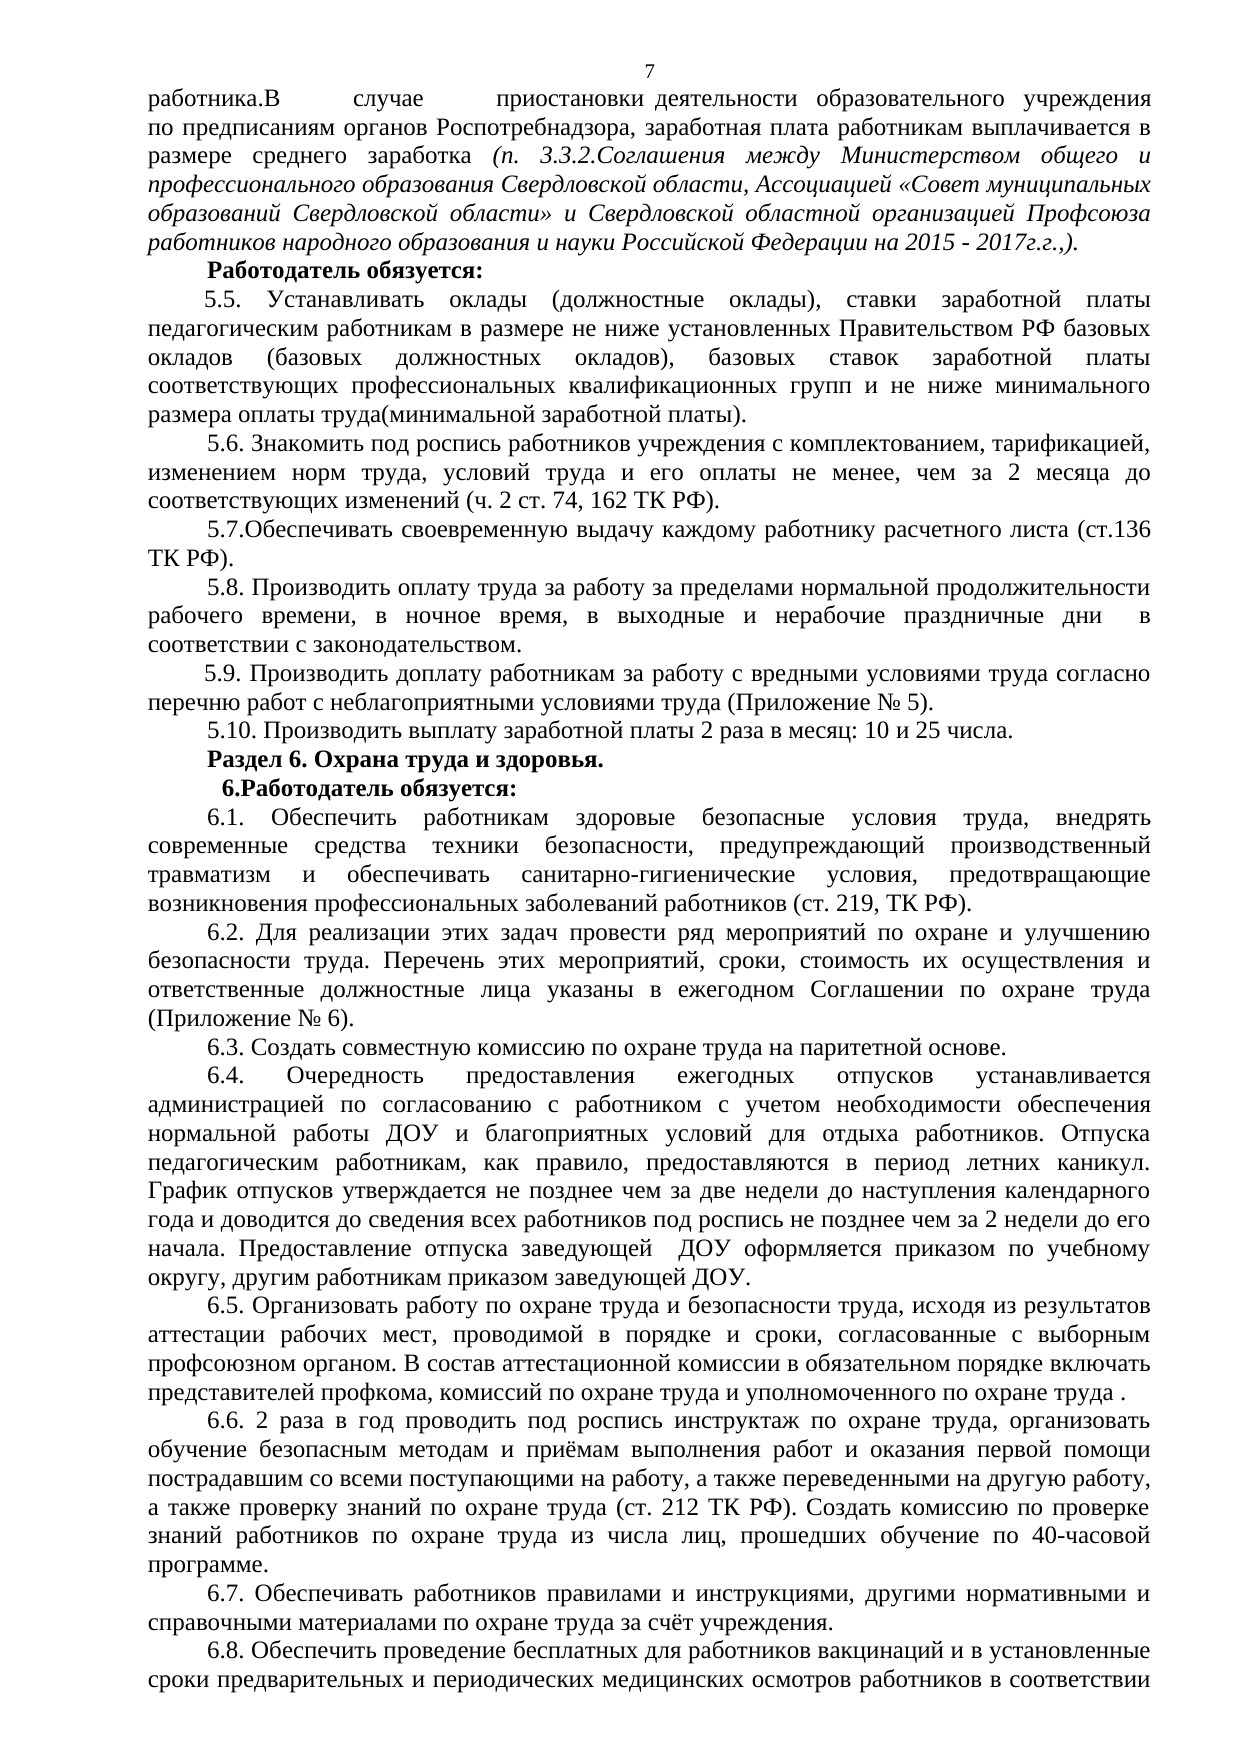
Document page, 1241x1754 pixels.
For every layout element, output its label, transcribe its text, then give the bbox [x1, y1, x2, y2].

text Раздел 6. Охрана труда и здоровья. [148, 744, 1152, 773]
text 6.Работодатель обязуется: [148, 773, 1152, 802]
text 6.5. Организовать работу по охране труда и безопасности труда, исходя из результатов аттестации рабочих мест, проводимой в порядке и сроки, согласованные с выборным профсоюзном органом. В состав аттестационной комиссии в обязательном порядке включать представителей профкома, комиссий по охране труда и уполномоченного по охране труда . [148, 1291, 1152, 1406]
text 5.5. Устанавливать оклады (должностные оклады), ставки заработной платы педагогическим работникам в размере не ниже установленных Правительством РФ базовых окладов (базовых должностных окладов), базовых ставок заработной платы соответствующих профессиональных квалификационных групп и не ниже минимального размера оплаты труда(минимальной заработной платы). [148, 284, 1152, 428]
text 5.6. Знакомить под роспись работников учреждения с комплектованием, тарификацией, изменением норм труда, условий труда и его оплаты не менее, чем за 2 месяца до соответствующих изменений (ч. 2 ст. 74, 162 ТК РФ). [148, 428, 1152, 514]
text 5.10. Производить выплату заработной платы 2 раза в месяц: 10 и 25 числа. [148, 716, 1152, 744]
text 5.9. Производить доплату работникам за работу с вредными условиями труда согласно перечню работ с неблагоприятными условиями труда (Приложение № 5). [148, 658, 1152, 716]
text 6.2. Для реализации этих задач провести ряд мероприятий по охране и улучшению безопасности труда. Перечень этих мероприятий, сроки, стоимость их осуществления и ответственные должностные лица указаны в ежегодном Соглашении по охране труда (Приложение № 6). [148, 917, 1152, 1032]
text 6.4. Очередность предоставления ежегодных отпусков устанавливается администрацией по согласованию с работником с учетом необходимости обеспечения нормальной работы ДОУ и благоприятных условий для отдыха работников. Отпуска педагогическим работникам, как правило, предоставляются в период летних каникул. График отпусков утверждается не позднее чем за две недели до наступления календарного года и доводится до сведения всех работников под роспись не позднее чем за 2 недели до его начала. Предоставление отпуска заведующей ДОУ оформляется приказом по учебному округу, другим работникам приказом заведующей ДОУ. [148, 1061, 1152, 1291]
text Работодатель обязуется: [148, 256, 1152, 284]
text 6.1. Обеспечить работникам здоровые безопасные условия труда, внедрять современные средства техники безопасности, предупреждающий производственный травматизм и обеспечивать санитарно-гигиенические условия, предотвращающие возникновения профессиональных заболеваний работников (ст. 219, ТК РФ). [148, 802, 1152, 917]
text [148, 83, 1152, 256]
text 6.3. Создать совместную комиссию по охране труда на паритетной основе. [148, 1032, 1152, 1061]
text 6.7. Обеспечивать работников правилами и инструкциями, другими нормативными и справочными материалами по охране труда за счёт учреждения. [148, 1578, 1152, 1636]
text 5.8. Производить оплату труда за работу за пределами нормальной продолжительности рабочего времени, в ночное время, в выходные и нерабочие праздничные дни в соответствии с законодательством. [148, 572, 1152, 658]
text 5.7.Обеспечивать своевременную выдачу каждому работнику расчетного листа (ст.136 ТК РФ). [148, 514, 1152, 572]
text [148, 1636, 1152, 1693]
text 6.6. 2 раза в год проводить под роспись инструктаж по охране труда, организовать обучение безопасным методам и приёмам выполнения работ и оказания первой помощи пострадавшим со всеми поступающими на работу, а также переведенными на другую работу, а также проверку знаний по охране труда (ст. 212 ТК РФ). Создать комиссию по проверке знаний работников по охране труда из числа лиц, прошедших обучение по 40-часовой программе. [148, 1406, 1152, 1578]
